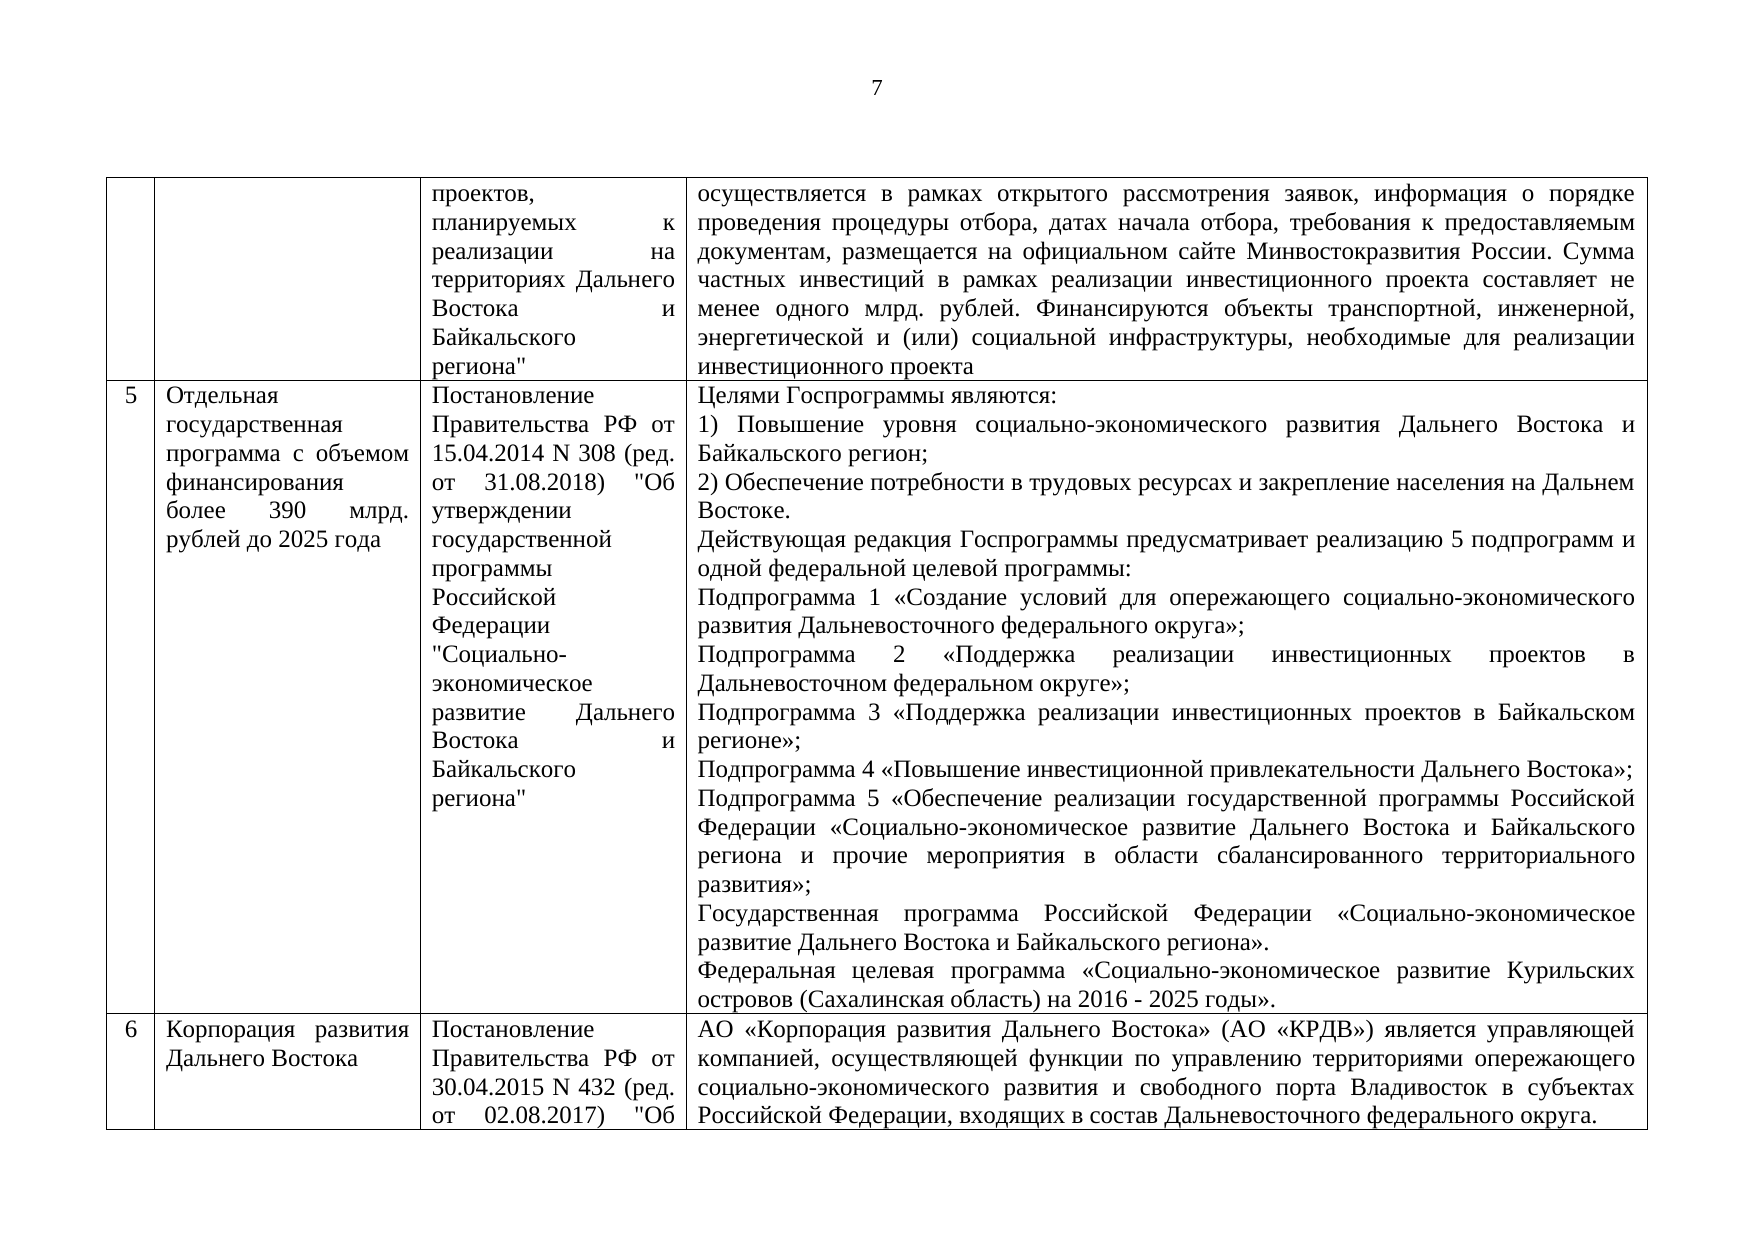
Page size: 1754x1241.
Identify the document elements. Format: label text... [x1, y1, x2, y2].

table_cell Постановление Правительства РФ от 15.04.2014 N 308 (ред. от 31.08.2018) "Об утверждении государственной программы Российской Федерации "Социально-экономическое развитие Дальнего Востока и Байкальского региона" [421, 381, 686, 1013]
table_cell Целями Госпрограммы являются: 1) Повышение уровня социально-экономического развития Дальнего Востока и Байкальского регион; 2) Обеспечение потребности в трудовых ресурсах и закрепление населения на Дальнем Востоке. Действующая редакция Госпрограммы предусматривает реализацию 5 подпрограмм и одной федеральной целевой программы: Подпрограмма 1 «Создание условий для опережающего социально-экономического развития Дальневосточного федерального округа»; Подпрограмма 2 «Поддержка реализации инвестиционных проектов в Дальневосточном федеральном округе»; Подпрограмма 3 «Поддержка реализации инвестиционных проектов в Байкальском регионе»; Подпрограмма 4 «Повышение инвестиционной привлекательности Дальнего Востока»; Подпрограмма 5 «Обеспечение реализации государственной программы Российской Федерации «Социально-экономическое развитие Дальнего Востока и Байкальского региона и прочие мероприятия в области сбалансированного территориального развития»; Государственная программа Российской Федерации «Социально-экономическое развитие Дальнего Востока и Байкальского региона». Федеральная целевая программа «Социально-экономическое развитие Курильских островов (Сахалинская область) на 2016 - 2025 годы». [687, 381, 1647, 1013]
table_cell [155, 178, 420, 379]
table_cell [687, 1014, 1647, 1129]
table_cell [421, 178, 686, 379]
table_cell Отдельная государственная программа с объемом финансирования более 390 млрд. рублей до 2025 года [155, 381, 420, 1013]
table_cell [687, 178, 1647, 379]
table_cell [421, 1014, 686, 1129]
table_cell 4 [107, 178, 154, 379]
table_cell 6 [107, 1014, 154, 1129]
table_cell 5 [107, 381, 154, 1013]
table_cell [155, 1014, 420, 1129]
